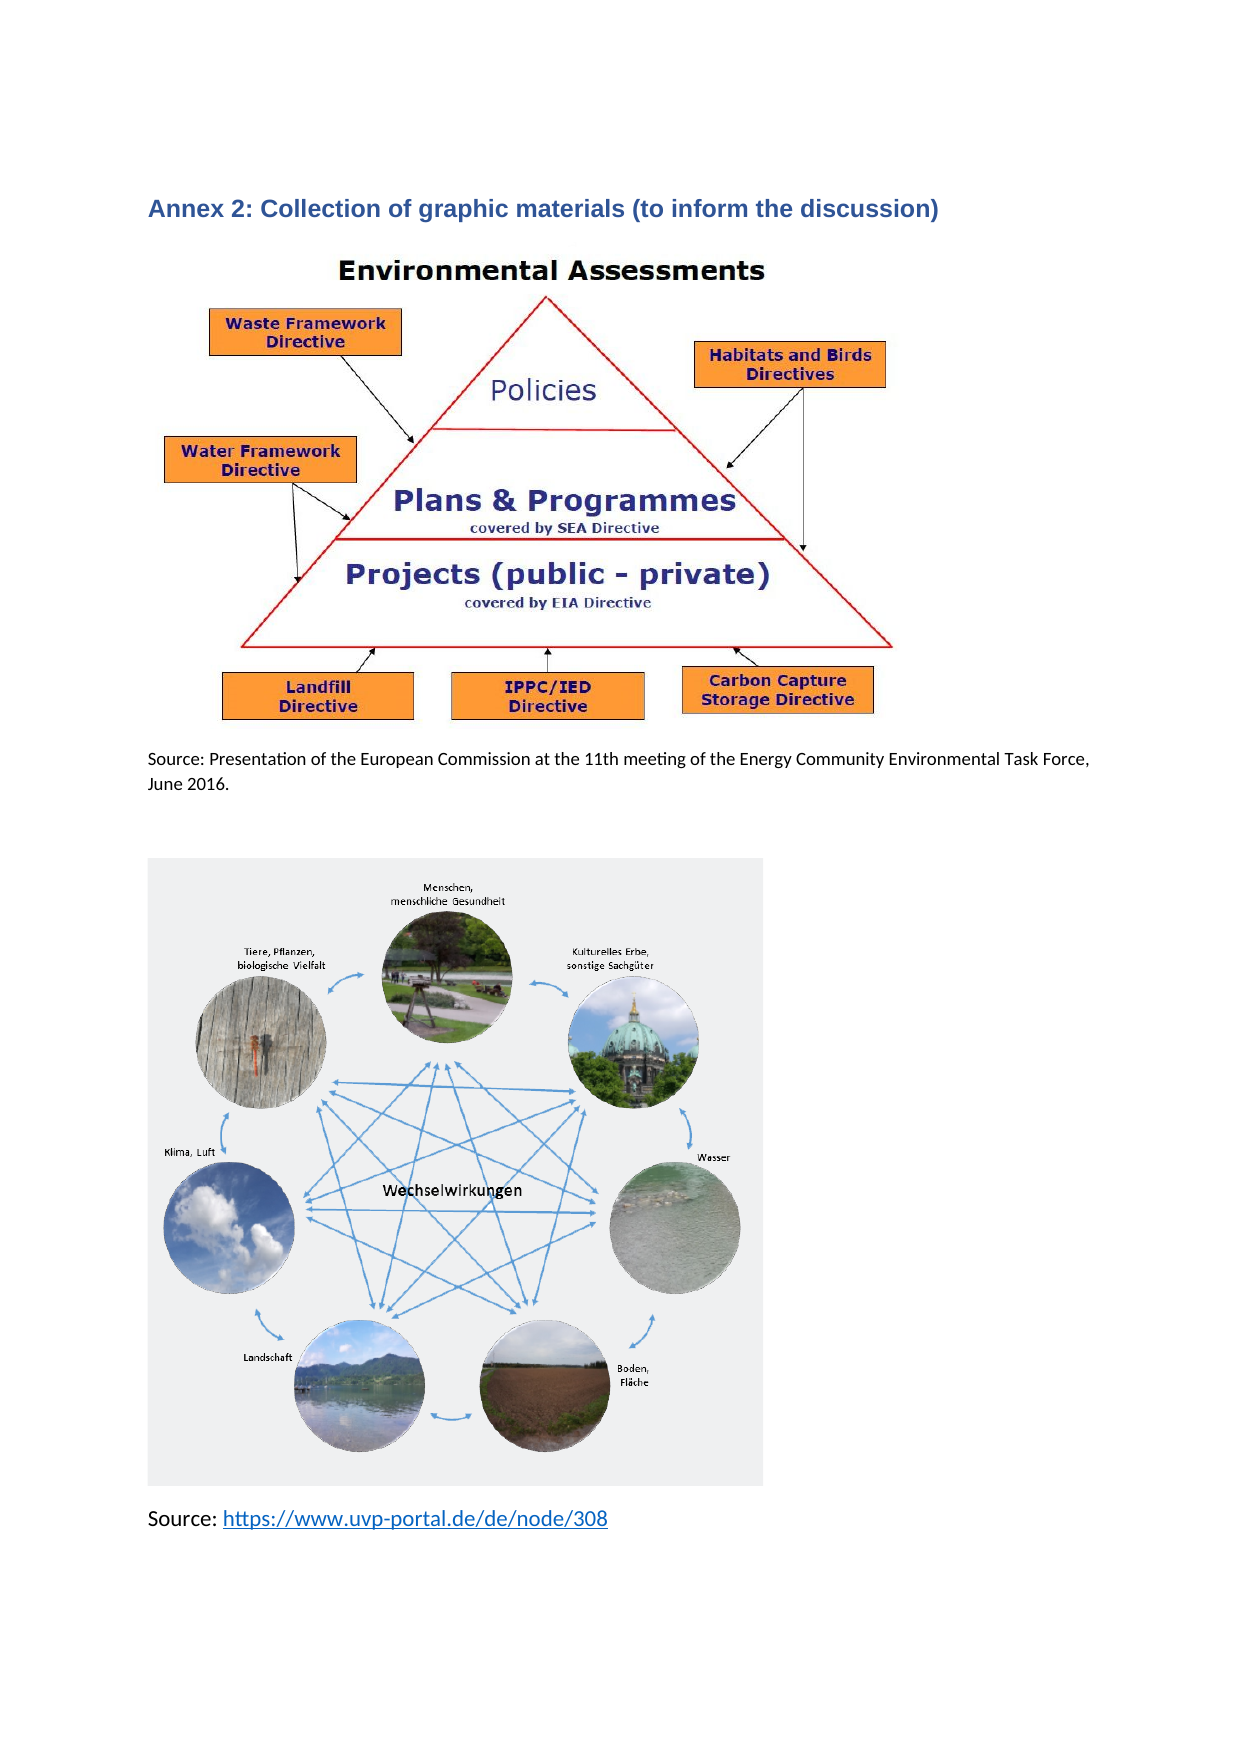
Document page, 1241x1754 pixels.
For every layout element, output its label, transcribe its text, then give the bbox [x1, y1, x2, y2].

text Annex 2: Collection of graphic materials (to inform the discussion) [148, 194, 1093, 223]
picture [147, 242, 936, 729]
picture [147, 858, 764, 1486]
text Source: Presentation of the European Commission at the 11th meeting of the Energy Community Environmental Task Force, June 2016. [148, 747, 1093, 794]
text Source: https://www.uvp-portal.de/de/node/308 [148, 1504, 1093, 1532]
